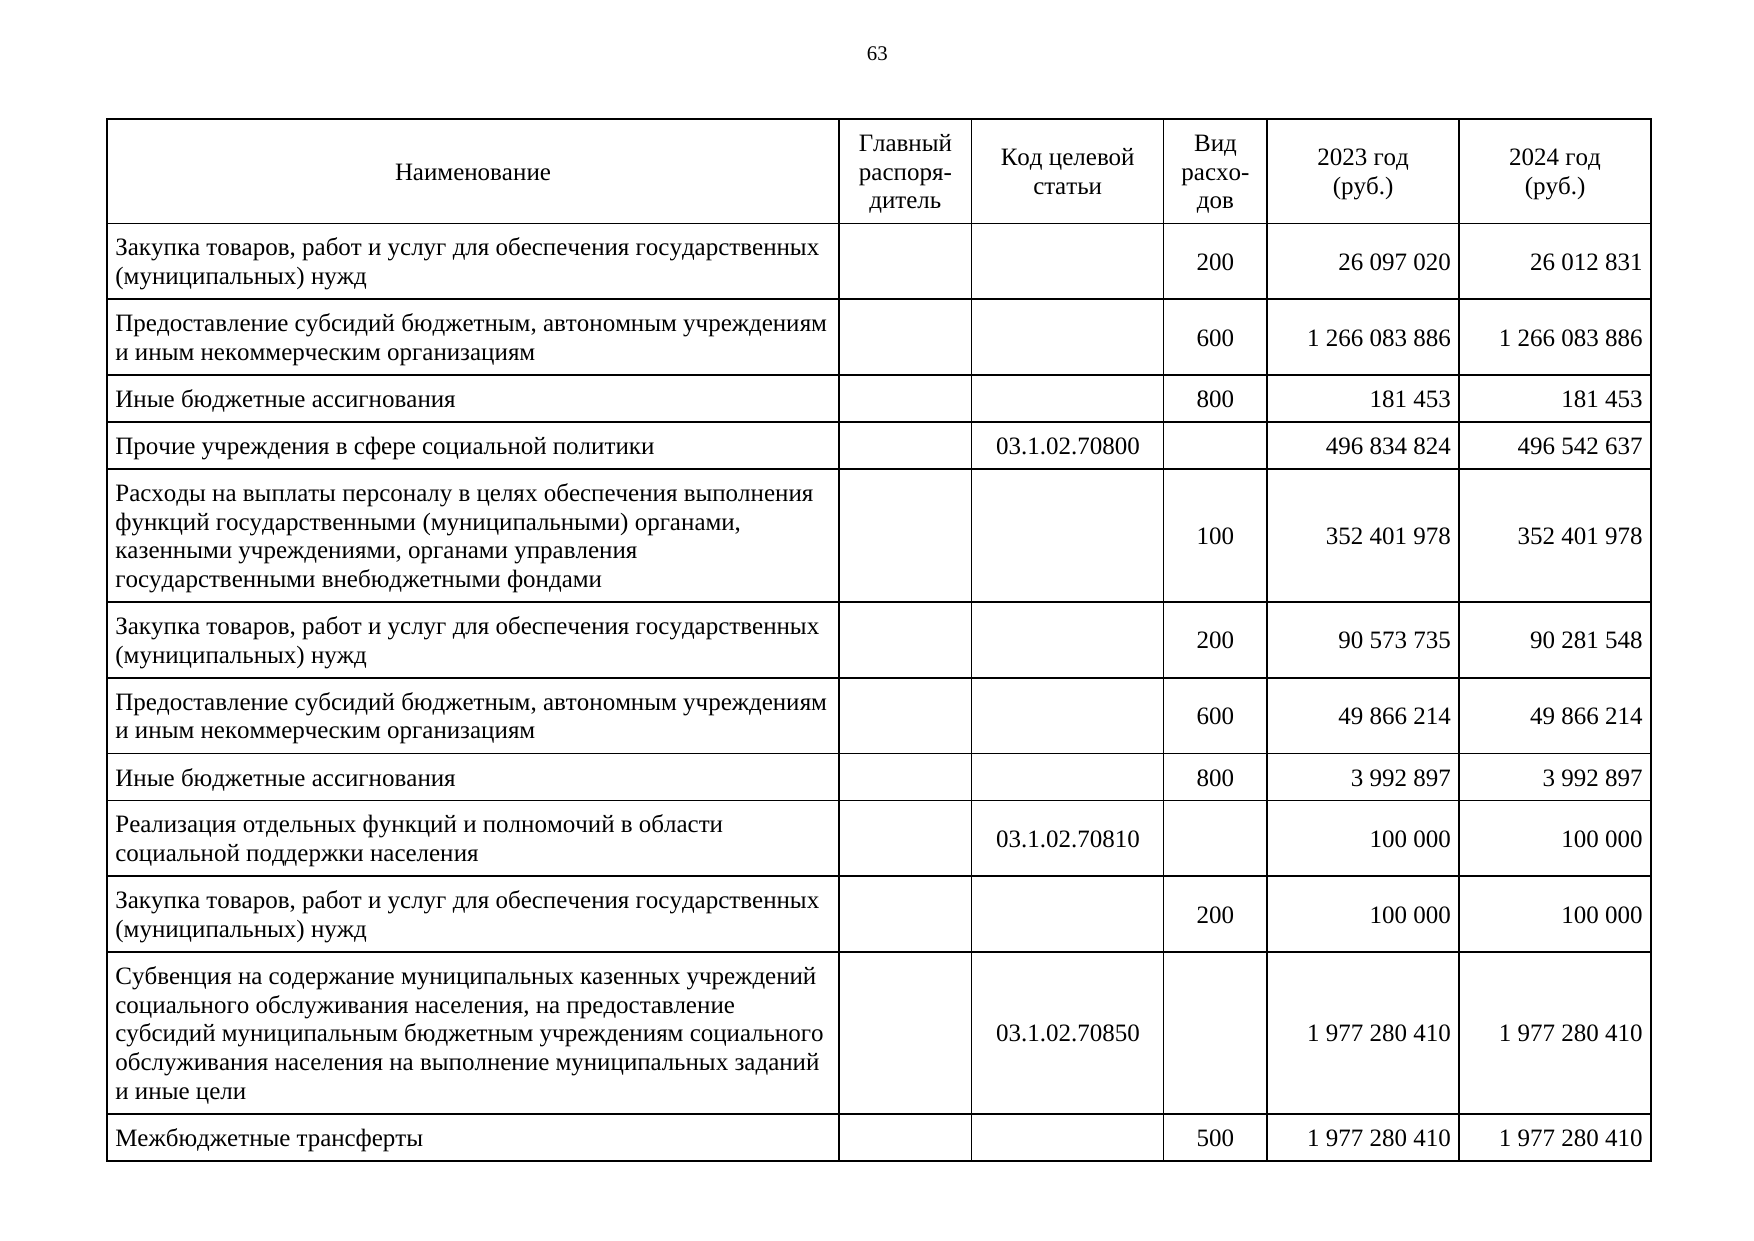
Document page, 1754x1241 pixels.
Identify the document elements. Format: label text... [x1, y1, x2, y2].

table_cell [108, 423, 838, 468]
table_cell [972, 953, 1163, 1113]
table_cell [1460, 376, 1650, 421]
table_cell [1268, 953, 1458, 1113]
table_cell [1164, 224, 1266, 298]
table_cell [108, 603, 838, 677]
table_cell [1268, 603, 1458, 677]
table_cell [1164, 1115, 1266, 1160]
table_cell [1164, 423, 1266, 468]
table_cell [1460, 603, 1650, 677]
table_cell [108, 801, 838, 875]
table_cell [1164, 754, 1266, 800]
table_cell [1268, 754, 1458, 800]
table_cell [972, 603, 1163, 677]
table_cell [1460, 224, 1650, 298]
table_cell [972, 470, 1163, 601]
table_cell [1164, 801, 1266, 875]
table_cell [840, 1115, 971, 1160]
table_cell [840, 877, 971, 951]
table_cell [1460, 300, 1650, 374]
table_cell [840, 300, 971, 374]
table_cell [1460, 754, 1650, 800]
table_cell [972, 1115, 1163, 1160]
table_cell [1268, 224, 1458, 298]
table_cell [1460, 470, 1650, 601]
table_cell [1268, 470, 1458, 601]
table_header Главный распоря-дитель [840, 120, 971, 223]
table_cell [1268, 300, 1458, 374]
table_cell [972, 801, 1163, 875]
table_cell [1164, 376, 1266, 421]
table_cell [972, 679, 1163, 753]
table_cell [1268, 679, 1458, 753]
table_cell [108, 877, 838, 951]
table_header Вид расхо- дов [1164, 120, 1266, 223]
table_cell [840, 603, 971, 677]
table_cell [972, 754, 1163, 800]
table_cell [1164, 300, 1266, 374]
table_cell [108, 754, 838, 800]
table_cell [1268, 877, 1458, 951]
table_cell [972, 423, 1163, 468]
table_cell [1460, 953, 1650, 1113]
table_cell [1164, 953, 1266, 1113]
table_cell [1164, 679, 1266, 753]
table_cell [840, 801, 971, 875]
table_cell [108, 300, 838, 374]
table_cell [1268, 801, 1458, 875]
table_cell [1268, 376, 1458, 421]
table_header Код целевой статьи [972, 120, 1163, 223]
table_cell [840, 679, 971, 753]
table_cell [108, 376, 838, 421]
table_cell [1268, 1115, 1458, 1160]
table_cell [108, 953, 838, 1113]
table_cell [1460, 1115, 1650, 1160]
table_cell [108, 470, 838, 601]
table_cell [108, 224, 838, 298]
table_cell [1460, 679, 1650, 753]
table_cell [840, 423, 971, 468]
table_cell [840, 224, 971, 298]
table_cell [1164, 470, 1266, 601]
table_header 2023 год (руб.) [1268, 120, 1458, 223]
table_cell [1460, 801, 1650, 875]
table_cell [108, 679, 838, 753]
table_header 2024 год (руб.) [1460, 120, 1650, 223]
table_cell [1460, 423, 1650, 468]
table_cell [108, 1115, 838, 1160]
table_header Наименование [108, 120, 838, 223]
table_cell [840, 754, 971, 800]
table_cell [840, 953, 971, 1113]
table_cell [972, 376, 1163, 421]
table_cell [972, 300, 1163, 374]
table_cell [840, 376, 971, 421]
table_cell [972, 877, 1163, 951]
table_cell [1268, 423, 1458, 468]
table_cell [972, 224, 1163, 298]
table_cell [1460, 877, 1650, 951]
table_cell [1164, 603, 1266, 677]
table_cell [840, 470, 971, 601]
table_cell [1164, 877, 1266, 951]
